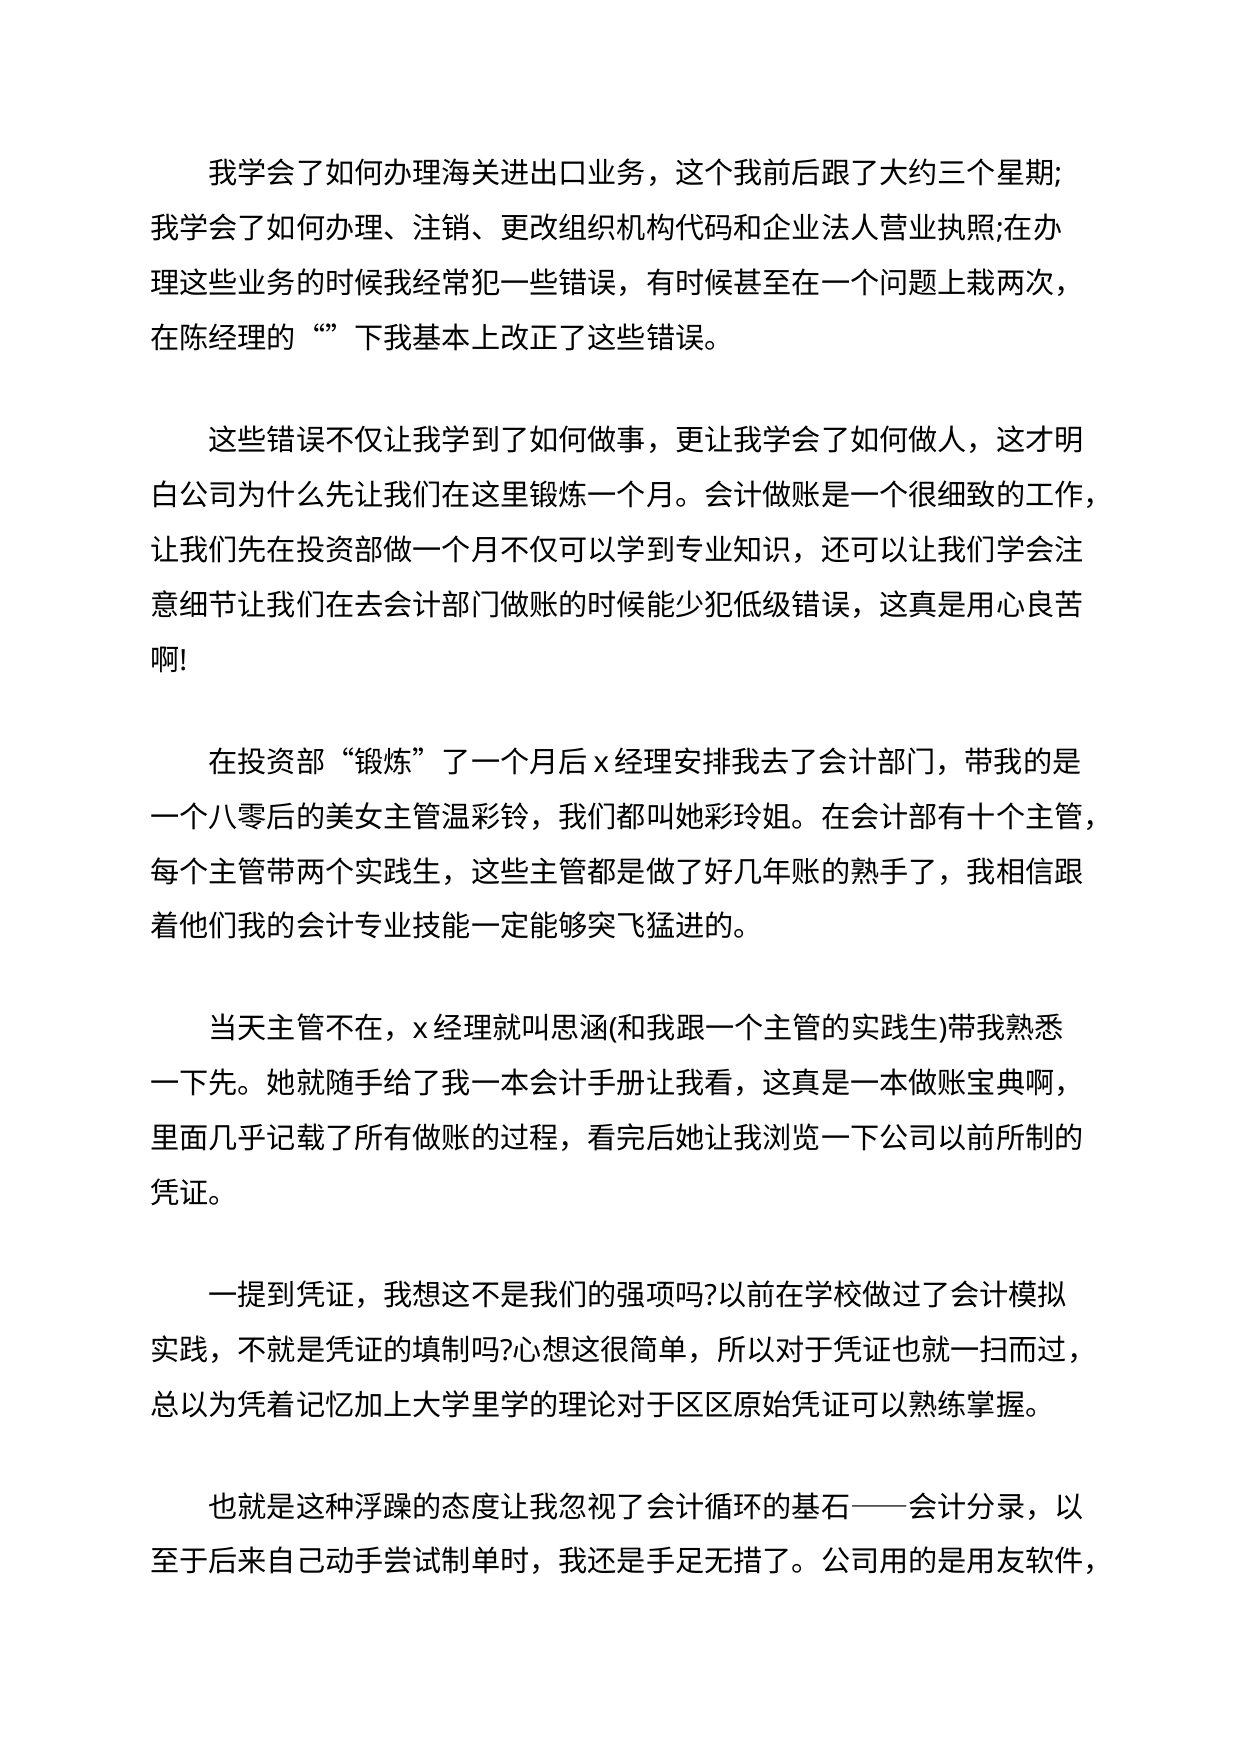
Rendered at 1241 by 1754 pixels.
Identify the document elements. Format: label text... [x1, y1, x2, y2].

text 在投资部“锻炼”了一个月后x经理安排我去了会计部门，带我的是一个八零后的美女主管温彩铃，我们都叫她彩玲姐。在会计部有十个主管，每个主管带两个实践生，这些主管都是做了好几年账的熟手了，我相信跟着他们我的会计专业技能一定能够突飞猛进的。 [150, 738, 1090, 945]
text 我学会了如何办理海关进出口业务，这个我前后跟了大约三个星期;我学会了如何办理、注销、更改组织机构代码和企业法人营业执照;在办理这些业务的时候我经常犯一些错误，有时候甚至在一个问题上栽两次，在陈经理的“”下我基本上改正了这些错误。 [150, 150, 1090, 357]
text 这些错误不仅让我学到了如何做事，更让我学会了如何做人，这才明白公司为什么先让我们在这里锻炼一个月。会计做账是一个很细致的工作，让我们先在投资部做一个月不仅可以学到专业知识，还可以让我们学会注意细节让我们在去会计部门做账的时候能少犯低级错误，这真是用心良苦啊! [150, 417, 1090, 679]
text 当天主管不在，x经理就叫思涵(和我跟一个主管的实践生)带我熟悉一下先。她就随手给了我一本会计手册让我看，这真是一本做账宝典啊，里面几乎记载了所有做账的过程，看完后她让我浏览一下公司以前所制的凭证。 [150, 1005, 1090, 1212]
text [150, 1483, 1090, 1580]
text 一提到凭证，我想这不是我们的强项吗?以前在学校做过了会计模拟实践，不就是凭证的填制吗?心想这很简单，所以对于凭证也就一扫而过，总以为凭着记忆加上大学里学的理论对于区区原始凭证可以熟练掌握。 [150, 1271, 1090, 1424]
